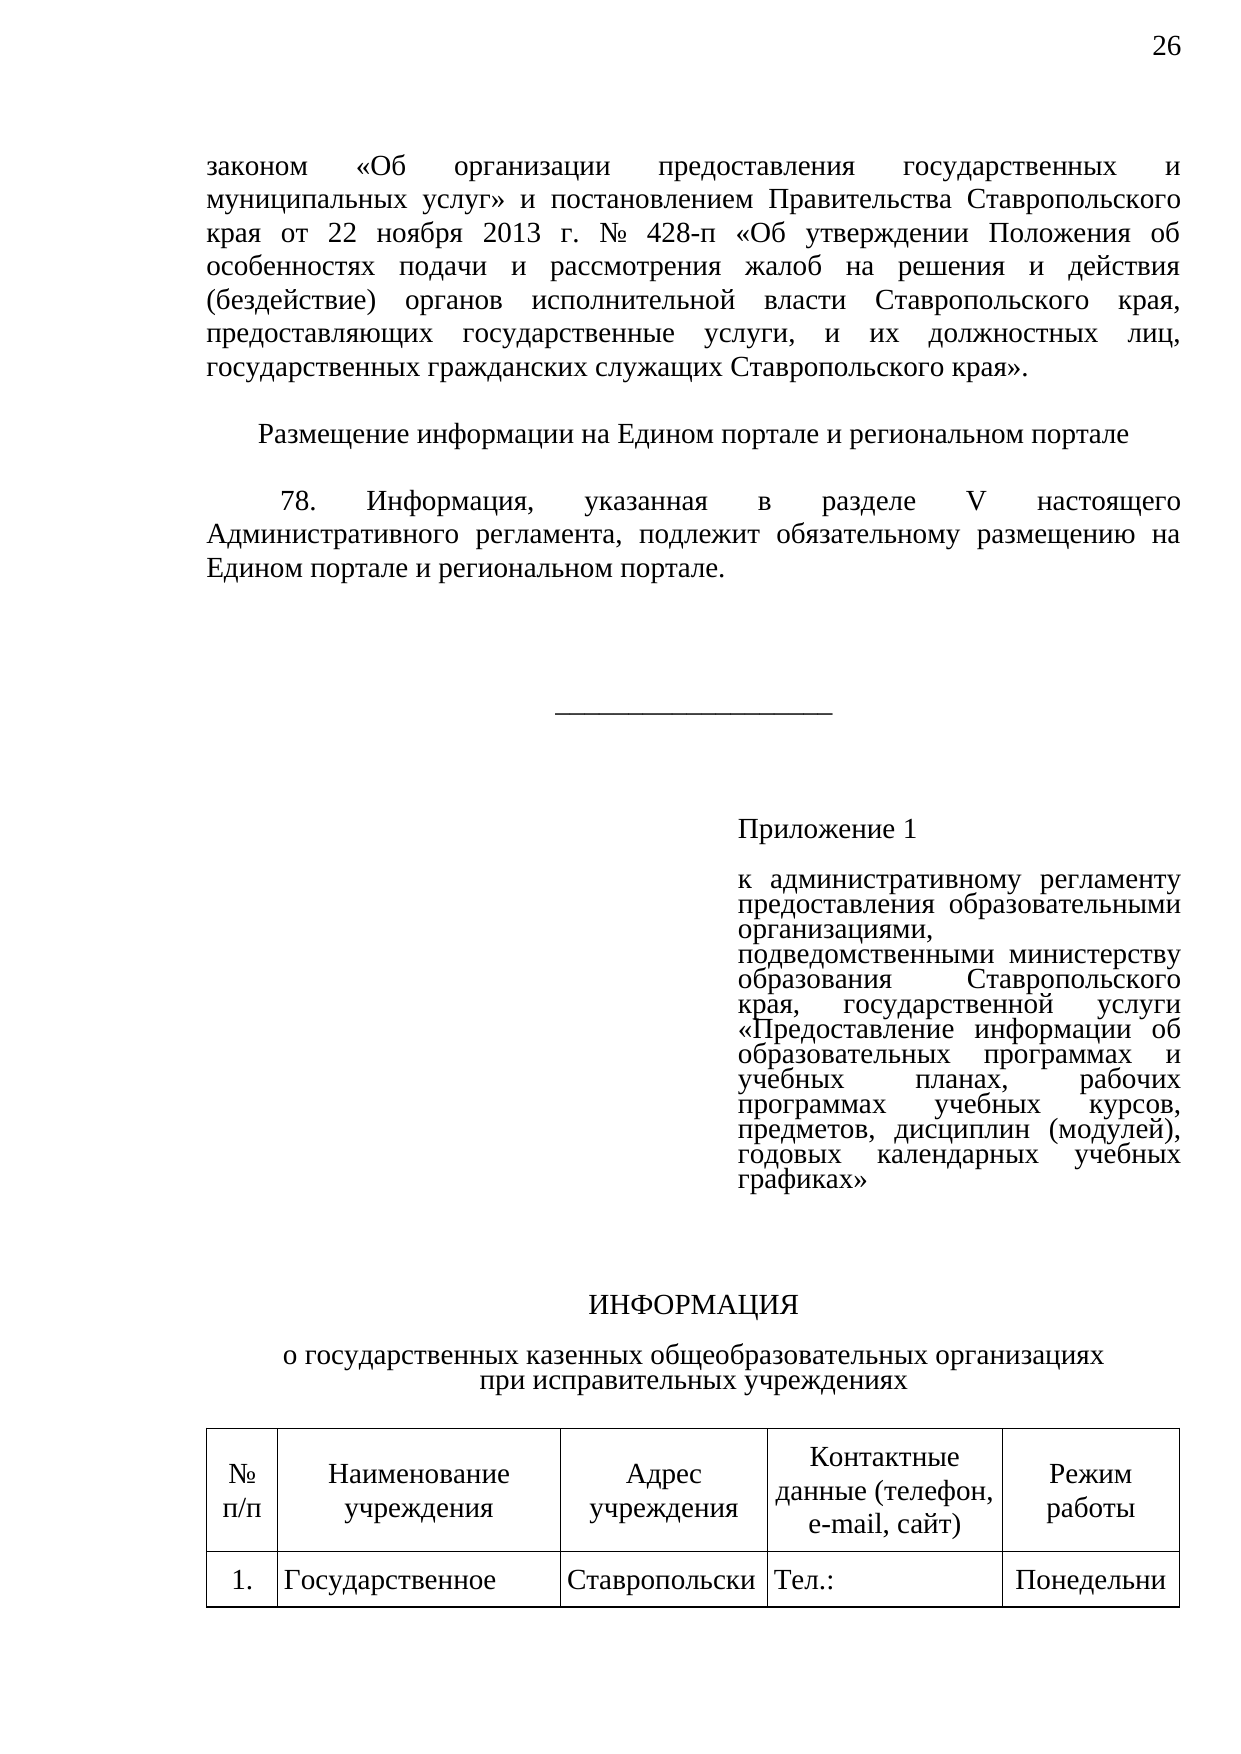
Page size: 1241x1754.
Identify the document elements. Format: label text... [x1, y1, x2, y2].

table_header Контактные данные (телефон, e-mail, сайт) [768, 1429, 1002, 1551]
text Приложение 1 [738, 818, 1181, 843]
text ИНФОРМАЦИЯ [206, 1294, 1181, 1319]
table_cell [768, 1552, 1002, 1606]
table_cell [561, 1552, 767, 1606]
text 78. Информация, указанная в разделе V настоящего Административного регламента, подлежит обязательному размещению на Едином портале и региональном портале. [206, 483, 1181, 584]
table_header № п/п [207, 1429, 277, 1551]
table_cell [1003, 1552, 1179, 1606]
text при исправительных учреждениях [206, 1369, 1181, 1394]
text к административному регламенту предоставления образовательными организациями, подведомственными министерству образования Ставропольского края, государственной услуги «Предоставление информации об образовательных программах и учебных планах, рабочих программах учебных курсов, предметов, дисциплин (модулей), годовых календарных учебных графиках» [738, 868, 1181, 1193]
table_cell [278, 1552, 560, 1606]
table_header Адрес учреждения [561, 1429, 767, 1551]
table_cell 1. [207, 1552, 277, 1606]
text Размещение информации на Едином портале и региональном портале [206, 416, 1181, 449]
text о государственных казенных общеобразовательных организациях [206, 1344, 1181, 1369]
table_header Наименование учреждения [278, 1429, 560, 1551]
text ___________________ [206, 684, 1181, 718]
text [206, 148, 1181, 382]
table_header Режим работы [1003, 1429, 1179, 1551]
